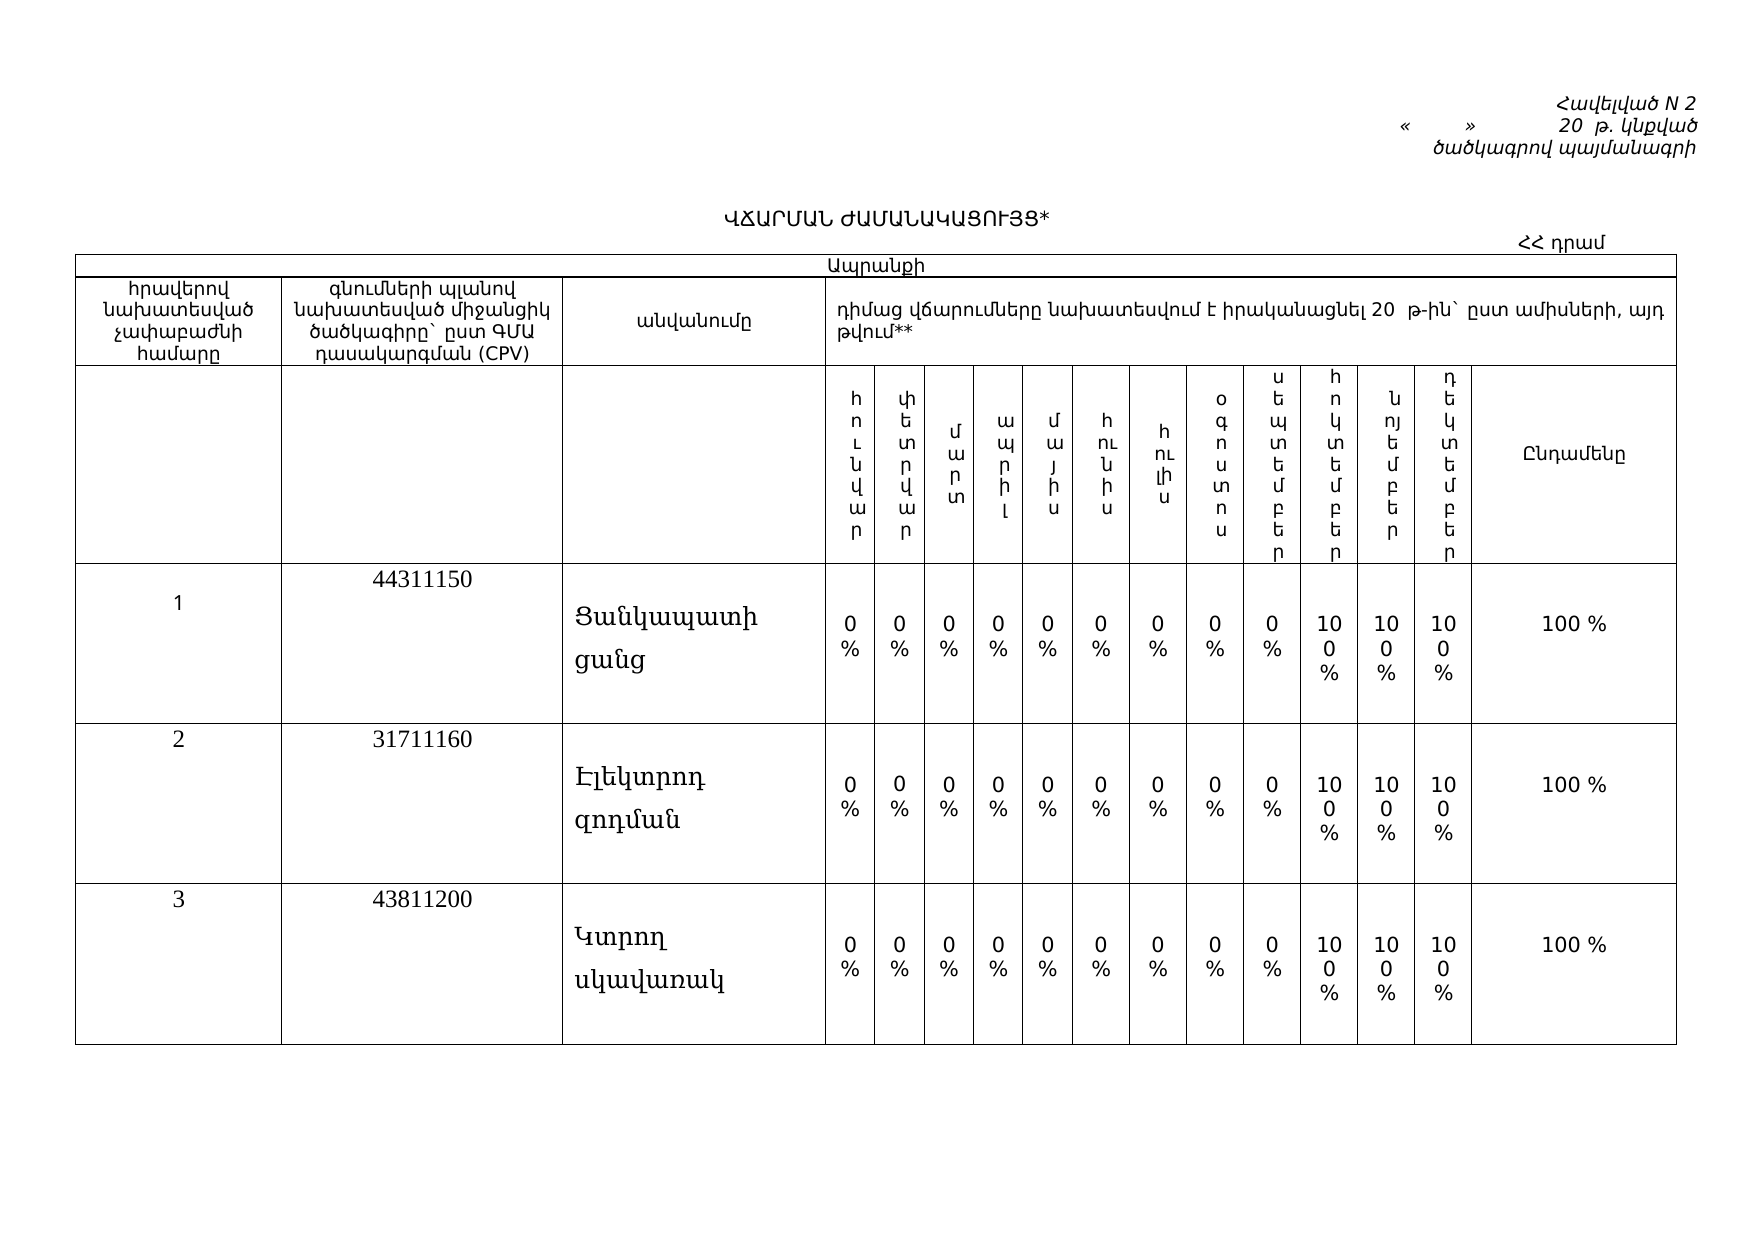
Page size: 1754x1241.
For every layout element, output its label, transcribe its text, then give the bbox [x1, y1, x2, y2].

table_cell 100 % [1358, 724, 1414, 883]
table_cell 100 % [1301, 564, 1357, 723]
table_cell 0 % [1187, 884, 1243, 1043]
table_cell հունիս [1073, 366, 1129, 563]
table_cell սեպտեմբեր [1244, 366, 1300, 563]
table_cell 0 % [826, 564, 874, 723]
table_cell 0 % [1023, 724, 1072, 883]
table_cell օգոստոս [1187, 366, 1243, 563]
table_cell մարտ [925, 366, 973, 563]
table_cell 0 % [826, 884, 874, 1043]
table_cell 0 % [925, 564, 973, 723]
table_cell 0 % [1187, 724, 1243, 883]
table_cell 100 % [1415, 724, 1471, 883]
table_cell 100 % [1472, 724, 1676, 883]
table_cell հունվար [826, 366, 874, 563]
table_cell [563, 366, 825, 563]
table_cell Ընդամենը [1472, 366, 1676, 563]
table_cell դեկտեմբեր [1415, 366, 1471, 563]
table_cell [76, 366, 281, 563]
table_cell 100 % [1301, 884, 1357, 1043]
table_cell 31711160 [282, 724, 562, 883]
table_cell 3 [76, 884, 281, 1043]
text ծածկագրով պայմանագրի [75, 137, 1698, 159]
table_cell 100 % [1358, 564, 1414, 723]
table_cell 100 % [1415, 884, 1471, 1043]
table_cell 0 % [1244, 724, 1300, 883]
table_cell նոյեմբեր [1358, 366, 1414, 563]
table_cell 2 [76, 724, 281, 883]
table_cell 0 % [974, 884, 1022, 1043]
table_cell 0 % [875, 884, 924, 1043]
table_cell Կտրող սկավառակ [563, 884, 825, 1043]
table_cell 0 % [1130, 724, 1186, 883]
table_cell հոկտեմբեր [1301, 366, 1357, 563]
table_cell հրավերով նախատեսված չափաբաժնի համարը [76, 278, 281, 365]
table_cell 0 % [1130, 884, 1186, 1043]
text ՀՀ դրամ [75, 232, 1698, 253]
table_cell 0 % [1244, 884, 1300, 1043]
table_cell 0 % [1073, 564, 1129, 723]
table_cell 0 % [826, 724, 874, 883]
table_cell փետրվար [875, 366, 924, 563]
table_cell 0 % [974, 724, 1022, 883]
table_cell 0 % [875, 564, 924, 723]
table_cell 43811200 [282, 884, 562, 1043]
table_cell մայիս [1023, 366, 1072, 563]
table_cell [282, 366, 562, 563]
text Հավելված N 2 [75, 93, 1698, 115]
table_cell անվանումը [563, 278, 825, 365]
table_cell 0 % [925, 884, 973, 1043]
table_header Ապրանքի [76, 255, 1676, 276]
table_cell 0 % [974, 564, 1022, 723]
table_cell 0 % [1023, 884, 1072, 1043]
table_cell 100 % [1358, 884, 1414, 1043]
table_cell հուլիս [1130, 366, 1186, 563]
table_cell 100 % [1472, 564, 1676, 723]
table_cell Էլեկտրոդ զոդման [563, 724, 825, 883]
table_cell 100 % [1472, 884, 1676, 1043]
table_cell 0 % [1187, 564, 1243, 723]
table_cell 0 % [1073, 884, 1129, 1043]
table_cell 0 % [1073, 724, 1129, 883]
table_cell 0 % [875, 724, 924, 883]
text « » 20 թ. կնքված [75, 115, 1698, 137]
table_cell 0 % [1130, 564, 1186, 723]
text ՎՃԱՐՄԱՆ ԺԱՄԱՆԱԿԱՑՈՒՅՑ* [75, 207, 1698, 232]
table_cell 100 % [1415, 564, 1471, 723]
table_cell 0 % [925, 724, 973, 883]
table_cell դիմաց վճարումները նախատեսվում է իրականացնել 20 թ-ին` ըստ ամիսների, այդ թվում** [826, 278, 1676, 365]
table_cell 0 % [1244, 564, 1300, 723]
table_cell 0 % [1023, 564, 1072, 723]
table_cell գնումների պլանով նախատեսված միջանցիկ ծածկագիրը` ըստ ԳՄԱ դասակարգման (CPV) [282, 278, 562, 365]
table_cell 1 [76, 564, 281, 723]
table_cell Ցանկապատի ցանց [563, 564, 825, 723]
table_cell 100 % [1301, 724, 1357, 883]
table_cell ապրիլ [974, 366, 1022, 563]
table_cell 44311150 [282, 564, 562, 723]
